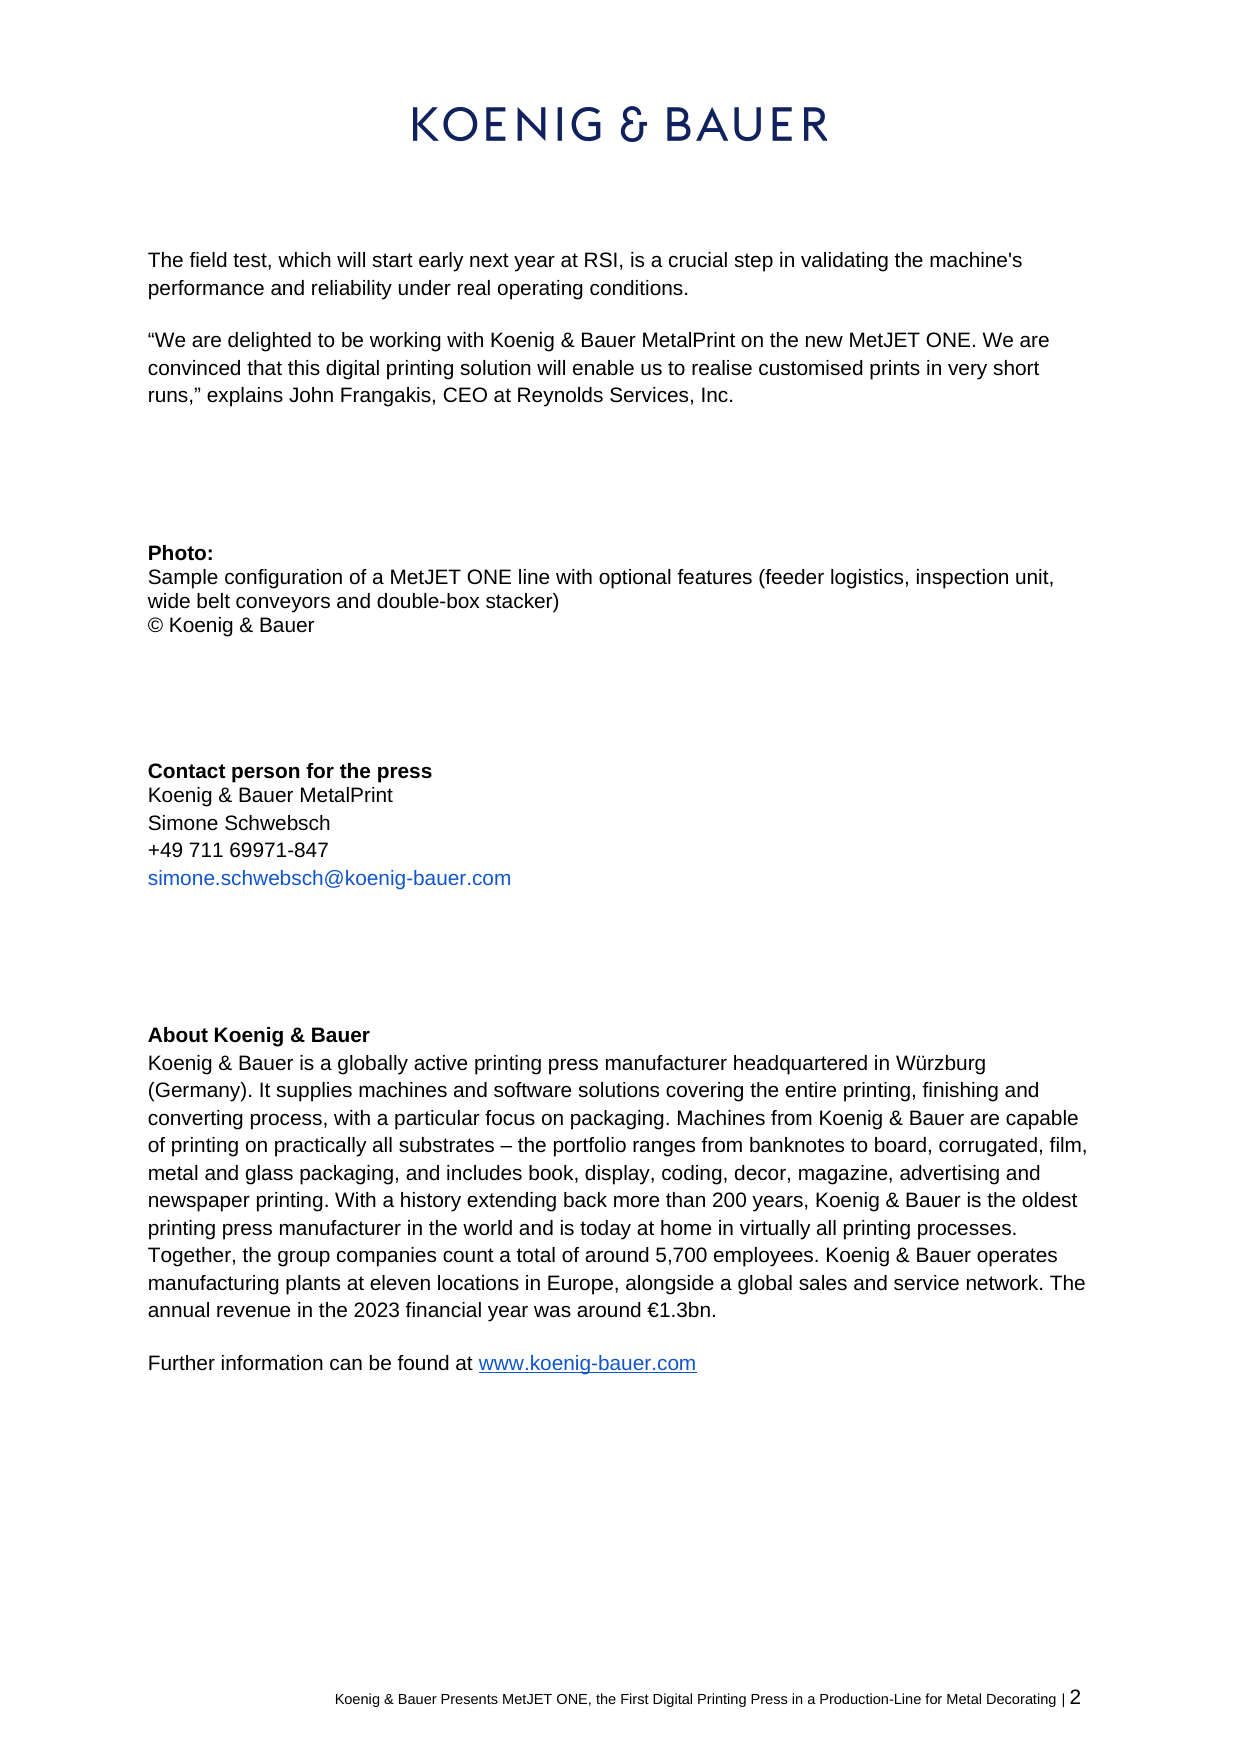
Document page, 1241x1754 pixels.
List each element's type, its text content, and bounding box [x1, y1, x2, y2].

text “We are delighted to be working with Koenig & Bauer MetalPrint on the new MetJET ONE. We are convinced that this digital printing solution will enable us to realise customised prints in very short runs,” explains John Frangakis, CEO at Reynolds Services, Inc. [148, 328, 1092, 407]
subtitle Photo: [148, 541, 1092, 564]
subtitle Contact person for the press [148, 759, 1092, 783]
text Koenig & Bauer MetalPrint Simone Schwebsch +49 711 69971-847 simone.schwebsch@koenig-bauer.com [148, 783, 1092, 890]
picture [413, 106, 828, 142]
text Sample configuration of a MetJET ONE line with optional features (feeder logistics, inspection unit, wide belt conveyors and double-box stacker) © Koenig & Bauer [148, 564, 1092, 636]
text The field test, which will start early next year at RSI, is a crucial step in validating the machine's performance and reliability under real operating conditions. [148, 248, 1092, 299]
text Further information can be found at www.koenig-bauer.com [148, 1351, 1092, 1375]
text About Koenig & Bauer Koenig & Bauer is a globally active printing press manufacturer headquartered in Würzburg (Germany). It supplies machines and software solutions covering the entire printing, finishing and converting process, with a particular focus on packaging. Machines from Koenig & Bauer are capable of printing on practically all substrates – the portfolio ranges from banknotes to board, corrugated, film, metal and glass packaging, and includes book, display, coding, decor, magazine, advertising and newspaper printing. With a history extending back more than 200 years, Koenig & Bauer is the oldest printing press manufacturer in the world and is today at home in virtually all printing processes. Together, the group companies count a total of around 5,700 employees. Koenig & Bauer operates manufacturing plants at eleven locations in Europe, alongside a global sales and service network. The annual revenue in the 2023 financial year was around €1.3bn. [148, 1023, 1092, 1322]
